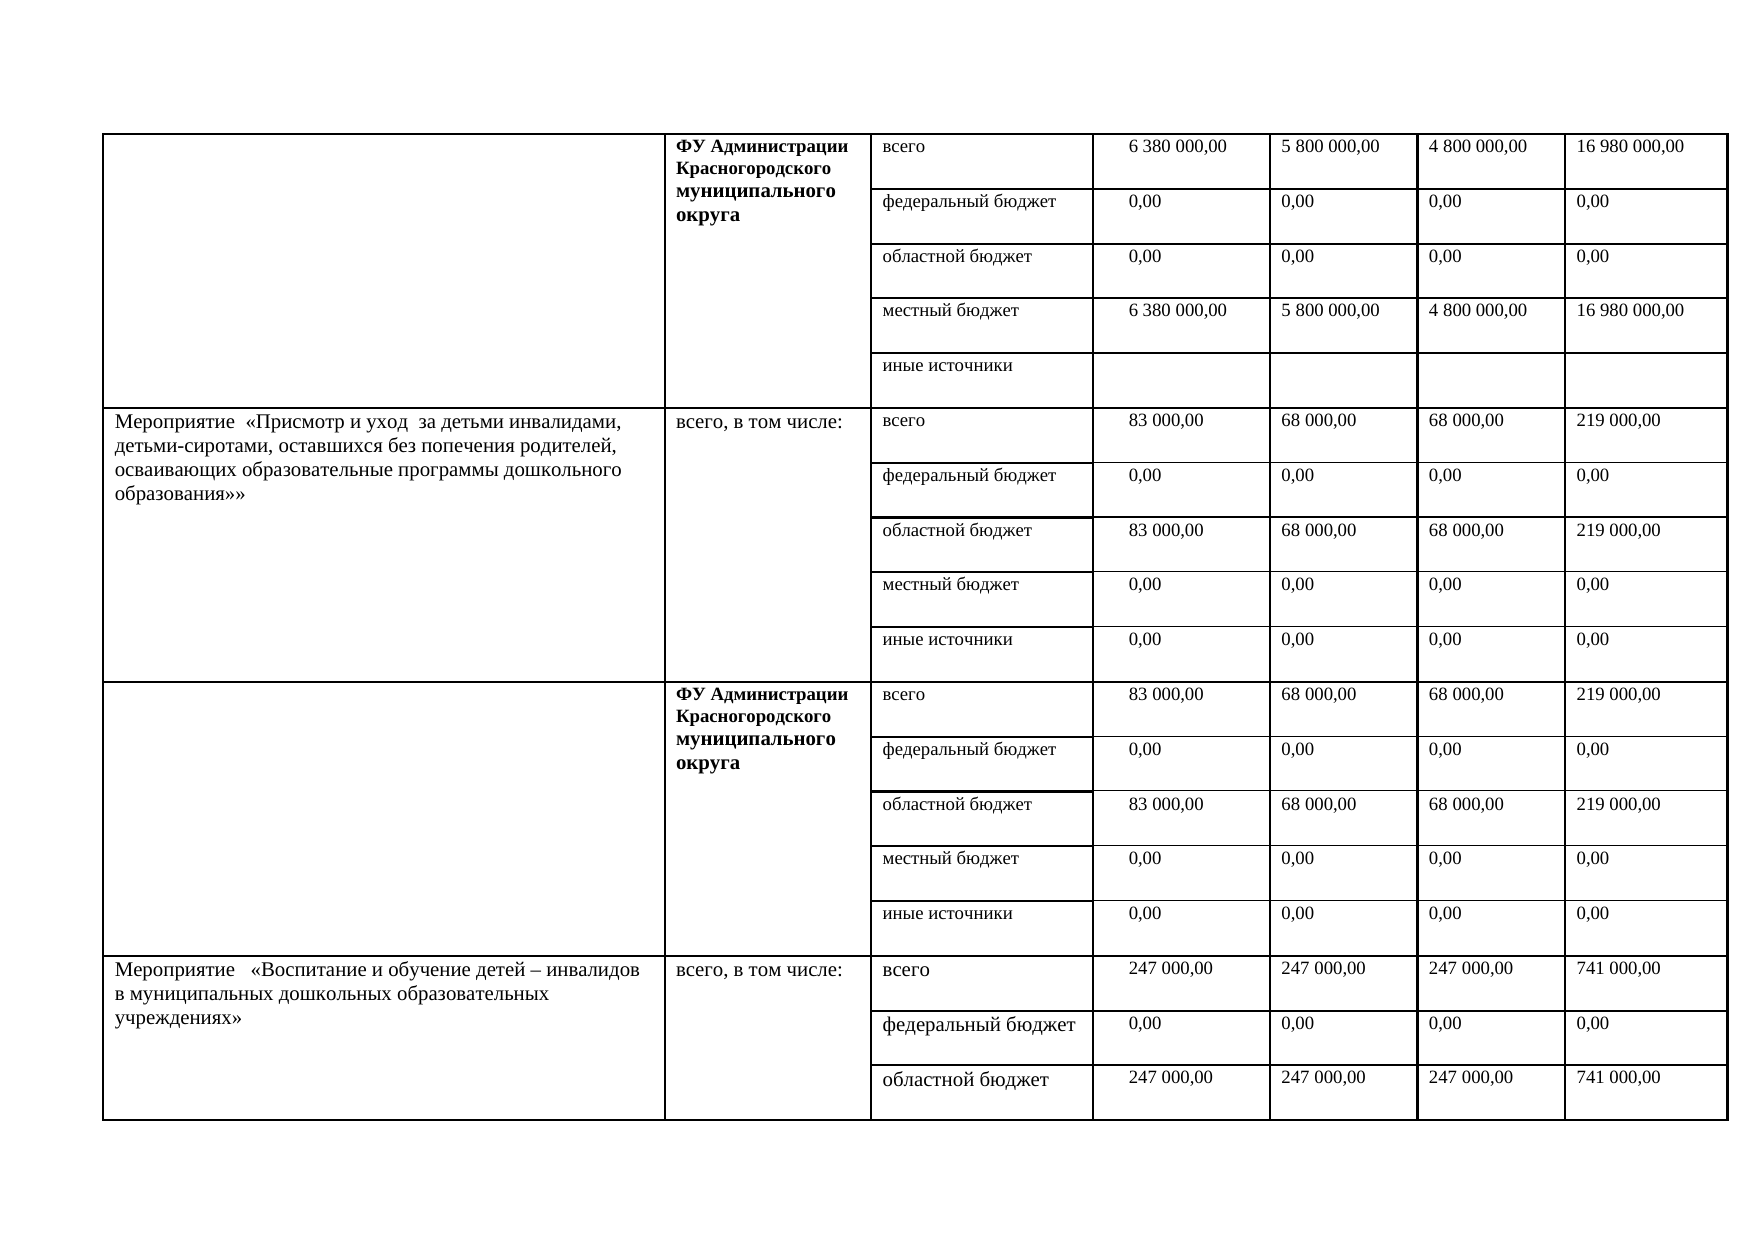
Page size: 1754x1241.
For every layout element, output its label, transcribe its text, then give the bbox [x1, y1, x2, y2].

table_cell 83 000,00 [1117, 683, 1269, 736]
table_cell 68 000,00 [1419, 409, 1564, 462]
table_cell 68 000,00 [1271, 683, 1416, 736]
table_cell 247 000,00 [1271, 957, 1416, 1009]
table_cell всего [872, 957, 1092, 1009]
table_cell [104, 683, 664, 955]
table_cell 0,00 [1117, 463, 1269, 516]
table_cell федеральный бюджет [872, 190, 1092, 242]
table_cell [1566, 354, 1726, 407]
table_cell 0,00 [1566, 190, 1726, 242]
table_cell 247 000,00 [1271, 1066, 1416, 1119]
table_cell 741 000,00 [1566, 1066, 1726, 1119]
table_cell 0,00 [1419, 1012, 1564, 1064]
table_cell 0,00 [1117, 572, 1269, 626]
table_cell иные источники [872, 902, 1092, 955]
table_cell 68 000,00 [1419, 518, 1564, 571]
table_cell 0,00 [1117, 901, 1269, 955]
table_cell федеральный бюджет [872, 464, 1092, 516]
table_cell [1094, 627, 1117, 681]
table_cell 0,00 [1117, 245, 1269, 297]
table_cell 0,00 [1566, 245, 1726, 297]
table_cell [1117, 354, 1269, 407]
table_cell 0,00 [1566, 572, 1726, 626]
table_cell местный бюджет [872, 573, 1092, 626]
table_cell всего, в том числе: [666, 409, 870, 681]
table_cell 247 000,00 [1117, 957, 1269, 1009]
table_cell 0,00 [1419, 901, 1564, 955]
table_cell 6 380 000,00 [1117, 135, 1269, 188]
table_cell 0,00 [1271, 463, 1416, 516]
table_cell 0,00 [1566, 1012, 1726, 1064]
table_cell Мероприятие «Присмотр и уход за детьми инвалидами, детьми-сиротами, оставшихся без попечения родителей, осваивающих образовательные программы дошкольного образования»» [104, 409, 664, 681]
table_cell 0,00 [1117, 190, 1269, 242]
table_cell 219 000,00 [1566, 518, 1726, 571]
table_cell [1094, 683, 1117, 736]
table_cell 0,00 [1271, 901, 1416, 955]
table_cell 0,00 [1419, 737, 1564, 790]
table_cell всего, в том числе: [666, 957, 870, 1119]
table_cell 0,00 [1566, 463, 1726, 516]
table_cell 68 000,00 [1271, 518, 1416, 571]
table_cell 68 000,00 [1419, 683, 1564, 736]
table_cell 0,00 [1117, 846, 1269, 900]
table_cell 0,00 [1419, 463, 1564, 516]
table_cell областной бюджет [872, 519, 1092, 571]
table_cell [104, 135, 664, 407]
table_cell [1094, 737, 1117, 790]
table_cell иные источники [872, 628, 1092, 681]
table_cell федеральный бюджет [872, 1012, 1092, 1064]
table_cell [1094, 135, 1117, 188]
table_cell 0,00 [1271, 627, 1416, 681]
table_cell 0,00 [1566, 901, 1726, 955]
table_cell 4 800 000,00 [1419, 299, 1564, 352]
table_cell 247 000,00 [1419, 1066, 1564, 1119]
table_cell всего [872, 409, 1092, 462]
table_cell 0,00 [1117, 627, 1269, 681]
table_cell [1419, 354, 1564, 407]
table_cell ФУ Администрации Красногородского муниципального округа [666, 683, 870, 955]
table_cell [1094, 245, 1117, 297]
table_cell [1094, 846, 1117, 900]
table_cell областной бюджет [872, 1066, 1092, 1119]
table_cell [1094, 1066, 1117, 1119]
table_cell 247 000,00 [1117, 1066, 1269, 1119]
table_cell [1094, 354, 1117, 407]
table_cell 0,00 [1419, 572, 1564, 626]
table_cell [1094, 1012, 1117, 1064]
table_cell 0,00 [1566, 627, 1726, 681]
table_cell 83 000,00 [1117, 409, 1269, 462]
table_cell 68 000,00 [1271, 409, 1416, 462]
table_cell 0,00 [1271, 1012, 1416, 1064]
table_cell 219 000,00 [1566, 791, 1726, 845]
table_cell [1094, 463, 1117, 516]
table_cell 68 000,00 [1419, 791, 1564, 845]
table_cell 741 000,00 [1566, 957, 1726, 1009]
table_cell 16 980 000,00 [1566, 299, 1726, 352]
table_cell федеральный бюджет [872, 738, 1092, 790]
table_cell 0,00 [1271, 245, 1416, 297]
table_cell 0,00 [1419, 245, 1564, 297]
table_cell 68 000,00 [1271, 791, 1416, 845]
table_cell 83 000,00 [1117, 518, 1269, 571]
table_cell 83 000,00 [1117, 791, 1269, 845]
table_cell [1271, 354, 1416, 407]
table_cell всего [872, 683, 1092, 736]
table_cell 0,00 [1117, 737, 1269, 790]
table_cell ФУ Администрации Красногородского муниципального округа [666, 135, 870, 407]
table_cell 0,00 [1566, 737, 1726, 790]
table_cell местный бюджет [872, 299, 1092, 352]
table_cell 0,00 [1271, 846, 1416, 900]
table_cell [1094, 409, 1117, 462]
table_cell [1094, 572, 1117, 626]
table_cell 6 380 000,00 [1117, 299, 1269, 352]
table_cell Мероприятие «Воспитание и обучение детей – инвалидов в муниципальных дошкольных образовательных учреждениях» [104, 957, 664, 1119]
table_cell областной бюджет [872, 793, 1092, 845]
table_cell 0,00 [1271, 190, 1416, 242]
table_cell 247 000,00 [1419, 957, 1564, 1009]
table_cell 219 000,00 [1566, 683, 1726, 736]
table_cell [1094, 957, 1117, 1009]
table_cell 16 980 000,00 [1566, 135, 1726, 188]
table_cell 0,00 [1419, 846, 1564, 900]
table_cell 0,00 [1419, 627, 1564, 681]
table_cell [1094, 518, 1117, 571]
table_cell 0,00 [1117, 1012, 1269, 1064]
table_cell [1094, 299, 1117, 352]
table_cell 0,00 [1566, 846, 1726, 900]
table_cell [1094, 190, 1117, 242]
table_cell всего [872, 135, 1092, 188]
table_cell 0,00 [1419, 190, 1564, 242]
table_cell местный бюджет [872, 847, 1092, 900]
table_cell 5 800 000,00 [1271, 299, 1416, 352]
table_cell 219 000,00 [1566, 409, 1726, 462]
table_cell [1094, 901, 1117, 955]
table_cell 0,00 [1271, 572, 1416, 626]
table_cell [1094, 791, 1117, 845]
table_cell областной бюджет [872, 245, 1092, 297]
table_cell 0,00 [1271, 737, 1416, 790]
table_cell иные источники [872, 354, 1092, 407]
table_cell 4 800 000,00 [1419, 135, 1564, 188]
table_cell 5 800 000,00 [1271, 135, 1416, 188]
